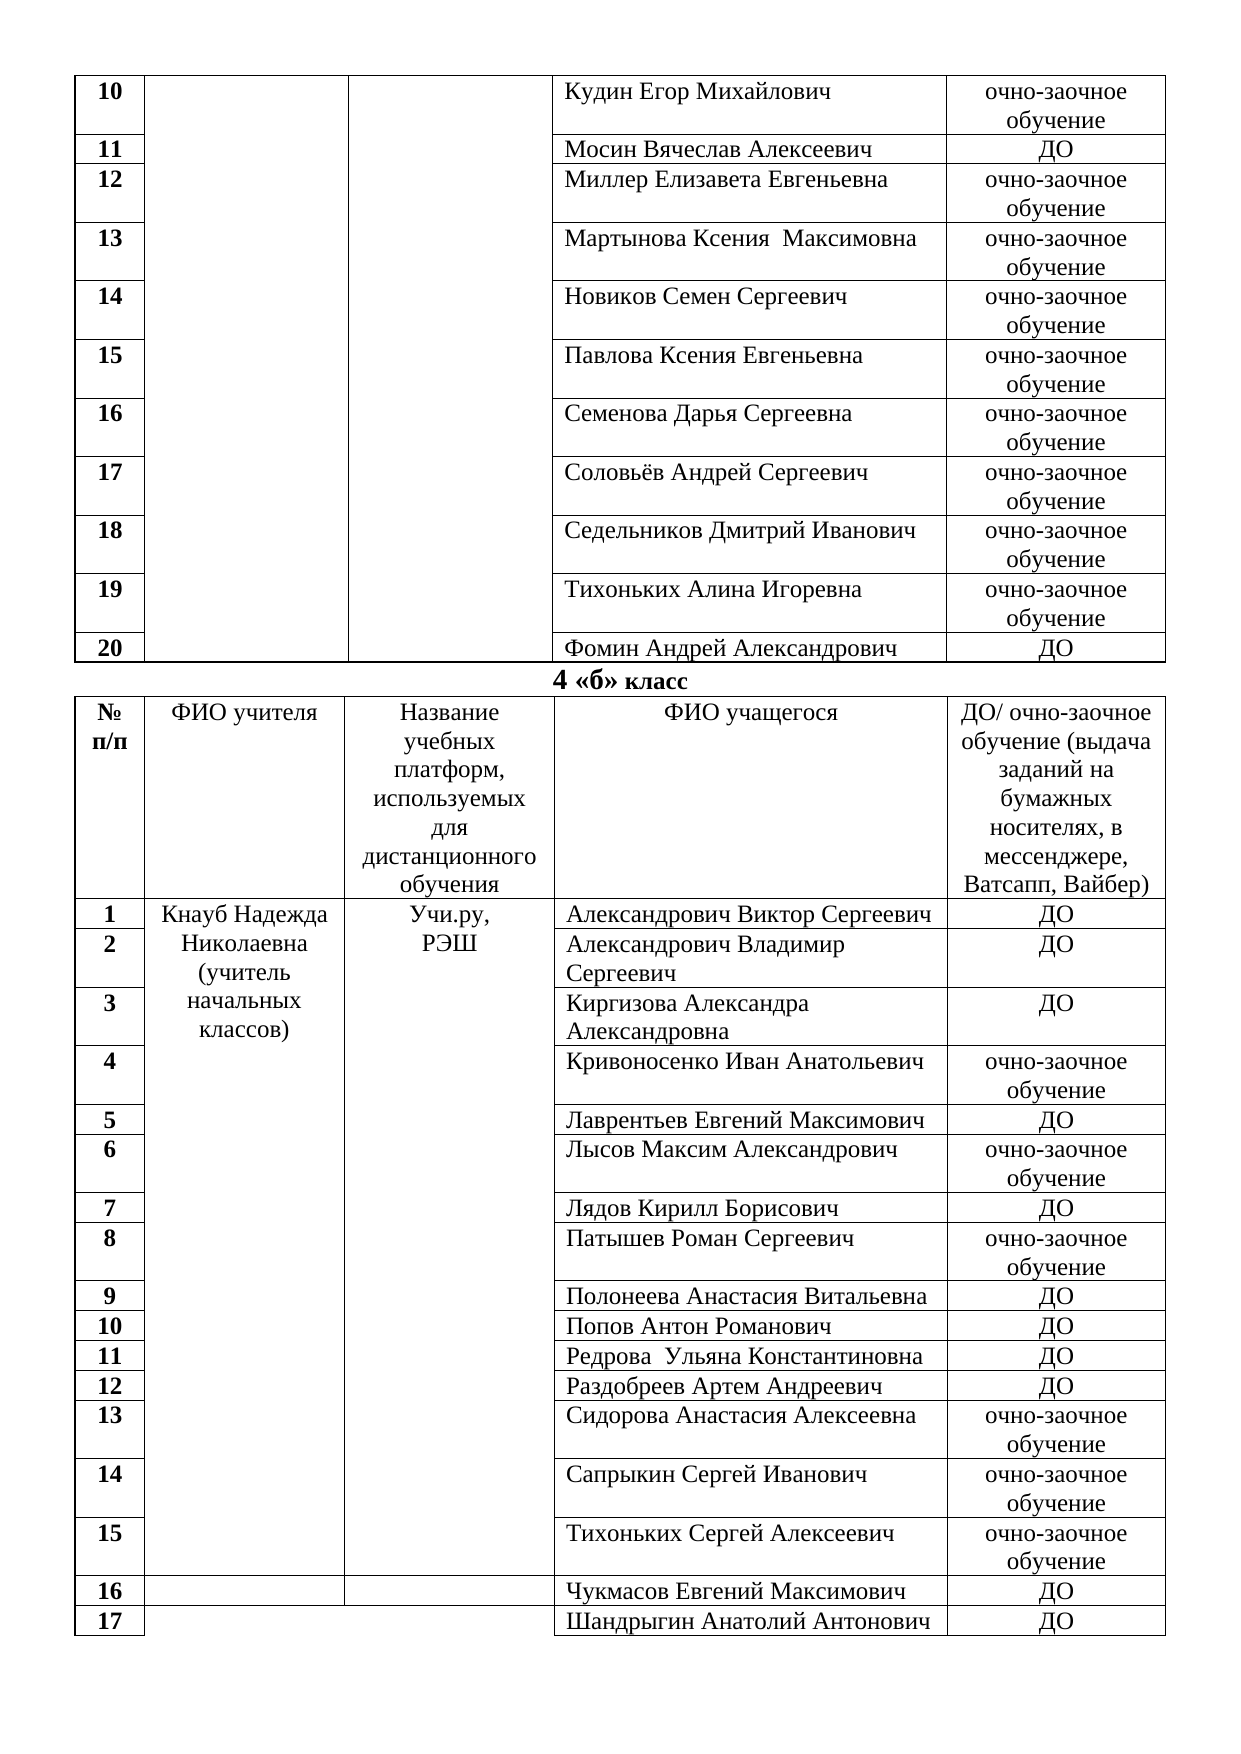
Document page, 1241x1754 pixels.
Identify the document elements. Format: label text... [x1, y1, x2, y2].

table_cell 10 [76, 1311, 144, 1340]
table_cell 19 [76, 574, 144, 632]
table_cell очно-заочное обучение [947, 399, 1165, 456]
table_cell Фомин Андрей Александрович [553, 633, 946, 661]
table_cell Тихоньких Сергей Алексеевич [555, 1518, 947, 1575]
table_cell 10 [76, 76, 144, 133]
table_cell 8 [76, 1223, 144, 1280]
table_header ФИО учащегося [555, 697, 947, 898]
table_cell Чукмасов Евгений Максимович [555, 1576, 947, 1605]
table_cell [345, 1576, 554, 1605]
table_cell 3 [76, 988, 144, 1045]
table_cell очно-заочное обучение [947, 574, 1165, 632]
table_cell [145, 1576, 344, 1605]
table_cell 6 [76, 1135, 144, 1192]
table_cell очно-заочное обучение [947, 281, 1165, 339]
table_header Название учебных платформ, используемых для дистанционного обучения [345, 697, 554, 898]
table_cell [145, 76, 348, 661]
table_cell очно-заочное обучение [948, 1046, 1165, 1104]
table_cell очно-заочное обучение [947, 340, 1165, 397]
table_cell Александрович Виктор Сергеевич [555, 899, 947, 928]
table_cell 11 [76, 1341, 144, 1370]
table_header № п/п [76, 697, 144, 898]
table_header ДО/ очно-заочное обучение (выдача заданий на бумажных носителях, в мессенджере, Ватсапп, Вайбер) [948, 697, 1165, 898]
table_cell ДО [948, 899, 1165, 928]
table_cell Мосин Вячеслав Алексеевич [553, 135, 946, 163]
table_cell Кривоносенко Иван Анатольевич [555, 1046, 947, 1104]
table_cell Шандрыгин Анатолий Антонович [555, 1606, 947, 1635]
table_cell 9 [76, 1281, 144, 1310]
table_cell ДО [948, 1606, 1165, 1635]
table_cell [349, 76, 552, 661]
table_cell Новиков Семен Сергеевич [553, 281, 946, 339]
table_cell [947, 76, 1165, 133]
table_cell очно-заочное обучение [947, 223, 1165, 280]
table_cell очно-заочное обучение [948, 1518, 1165, 1575]
table_cell Полонеева Анастасия Витальевна [555, 1281, 947, 1310]
table_cell Сапрыкин Сергей Иванович [555, 1459, 947, 1517]
table_cell Кнауб Надежда Николаевна (учитель начальных классов) [145, 899, 344, 1575]
table_cell Попов Антон Романович [555, 1311, 947, 1340]
table_cell ДО [948, 1576, 1165, 1605]
table_cell 14 [76, 1459, 144, 1517]
table_cell Раздобреев Артем Андреевич [555, 1371, 947, 1399]
table_cell ДО [947, 633, 1165, 661]
table_cell 16 [76, 399, 144, 456]
table_cell очно-заочное обучение [948, 1135, 1165, 1192]
table_cell 17 [76, 1606, 144, 1635]
table_cell очно-заочное обучение [947, 164, 1165, 222]
table_cell Миллер Елизавета Евгеньевна [553, 164, 946, 222]
table_cell очно-заочное обучение [947, 516, 1165, 573]
table_cell ДО [948, 1105, 1165, 1133]
table_cell 17 [76, 457, 144, 514]
table_cell Седельников Дмитрий Иванович [553, 516, 946, 573]
table_cell 16 [76, 1576, 144, 1605]
table_cell 7 [76, 1193, 144, 1222]
table_cell 1 [76, 899, 144, 928]
table_cell 5 [76, 1105, 144, 1133]
table_cell 14 [76, 281, 144, 339]
table_cell 12 [76, 1371, 144, 1399]
table_cell ДО [948, 1371, 1165, 1399]
table_cell ДО [947, 135, 1165, 163]
table_cell ДО [948, 1193, 1165, 1222]
table_cell Лысов Максим Александрович [555, 1135, 947, 1192]
table_cell очно-заочное обучение [948, 1401, 1165, 1458]
table_cell очно-заочное обучение [948, 1459, 1165, 1517]
table_cell ДО [948, 1311, 1165, 1340]
table_cell 2 [76, 929, 144, 987]
table_cell 13 [76, 223, 144, 280]
table_cell 12 [76, 164, 144, 222]
table_cell ДО [948, 988, 1165, 1045]
table_cell Семенова Дарья Сергеевна [553, 399, 946, 456]
table_cell ДО [948, 1281, 1165, 1310]
table_cell Павлова Ксения Евгеньевна [553, 340, 946, 397]
table_cell 13 [76, 1401, 144, 1458]
table_cell Соловьёв Андрей Сергеевич [553, 457, 946, 514]
table_cell Редрова Ульяна Константиновна [555, 1341, 947, 1370]
table_cell Киргизова Александра Александровна [555, 988, 947, 1045]
table_cell Лядов Кирилл Борисович [555, 1193, 947, 1222]
table_cell Мартынова Ксения Максимовна [553, 223, 946, 280]
table_cell 15 [76, 1518, 144, 1575]
table_header ФИО учителя [145, 697, 344, 898]
table_cell 20 [76, 633, 144, 661]
table_cell Кудин Егор Михайлович [553, 76, 946, 133]
table_cell Александрович Владимир Сергеевич [555, 929, 947, 987]
table_cell ДО [948, 929, 1165, 987]
table_cell Сидорова Анастасия Алексеевна [555, 1401, 947, 1458]
table_cell Учи.ру, РЭШ [345, 899, 554, 1575]
table_cell Тихоньких Алина Игоревна [553, 574, 946, 632]
table_cell ДО [948, 1341, 1165, 1370]
text 4 «б» класс [75, 663, 1165, 696]
table_cell Лаврентьев Евгений Максимович [555, 1105, 947, 1133]
table_cell 4 [76, 1046, 144, 1104]
table_cell очно-заочное обучение [948, 1223, 1165, 1280]
table_cell 11 [76, 135, 144, 163]
table_cell очно-заочное обучение [947, 457, 1165, 514]
table_cell 18 [76, 516, 144, 573]
table_cell 15 [76, 340, 144, 397]
table_cell Патышев Роман Сергеевич [555, 1223, 947, 1280]
